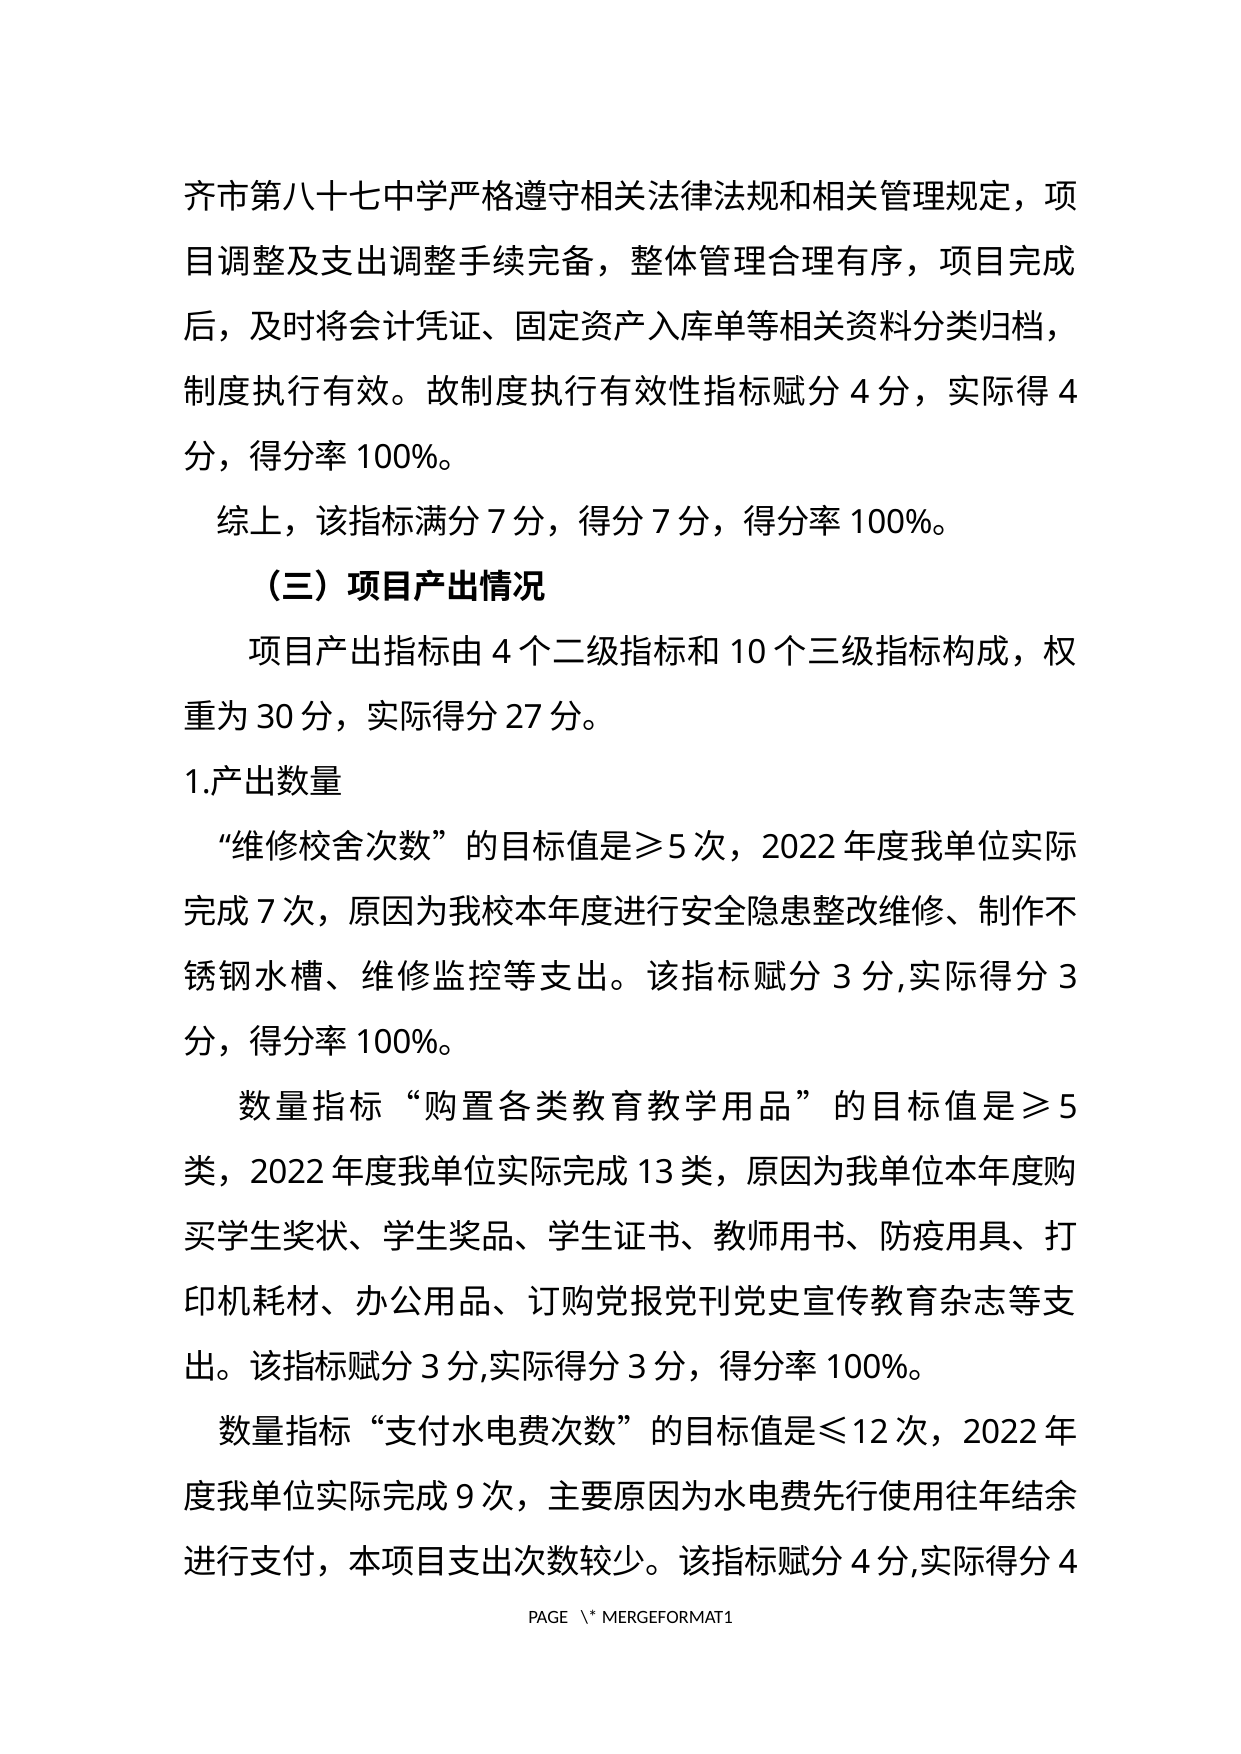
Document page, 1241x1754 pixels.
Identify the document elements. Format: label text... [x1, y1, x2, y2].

text （三）项目产出情况 [183, 552, 1078, 617]
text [183, 162, 1078, 552]
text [183, 617, 1078, 1592]
